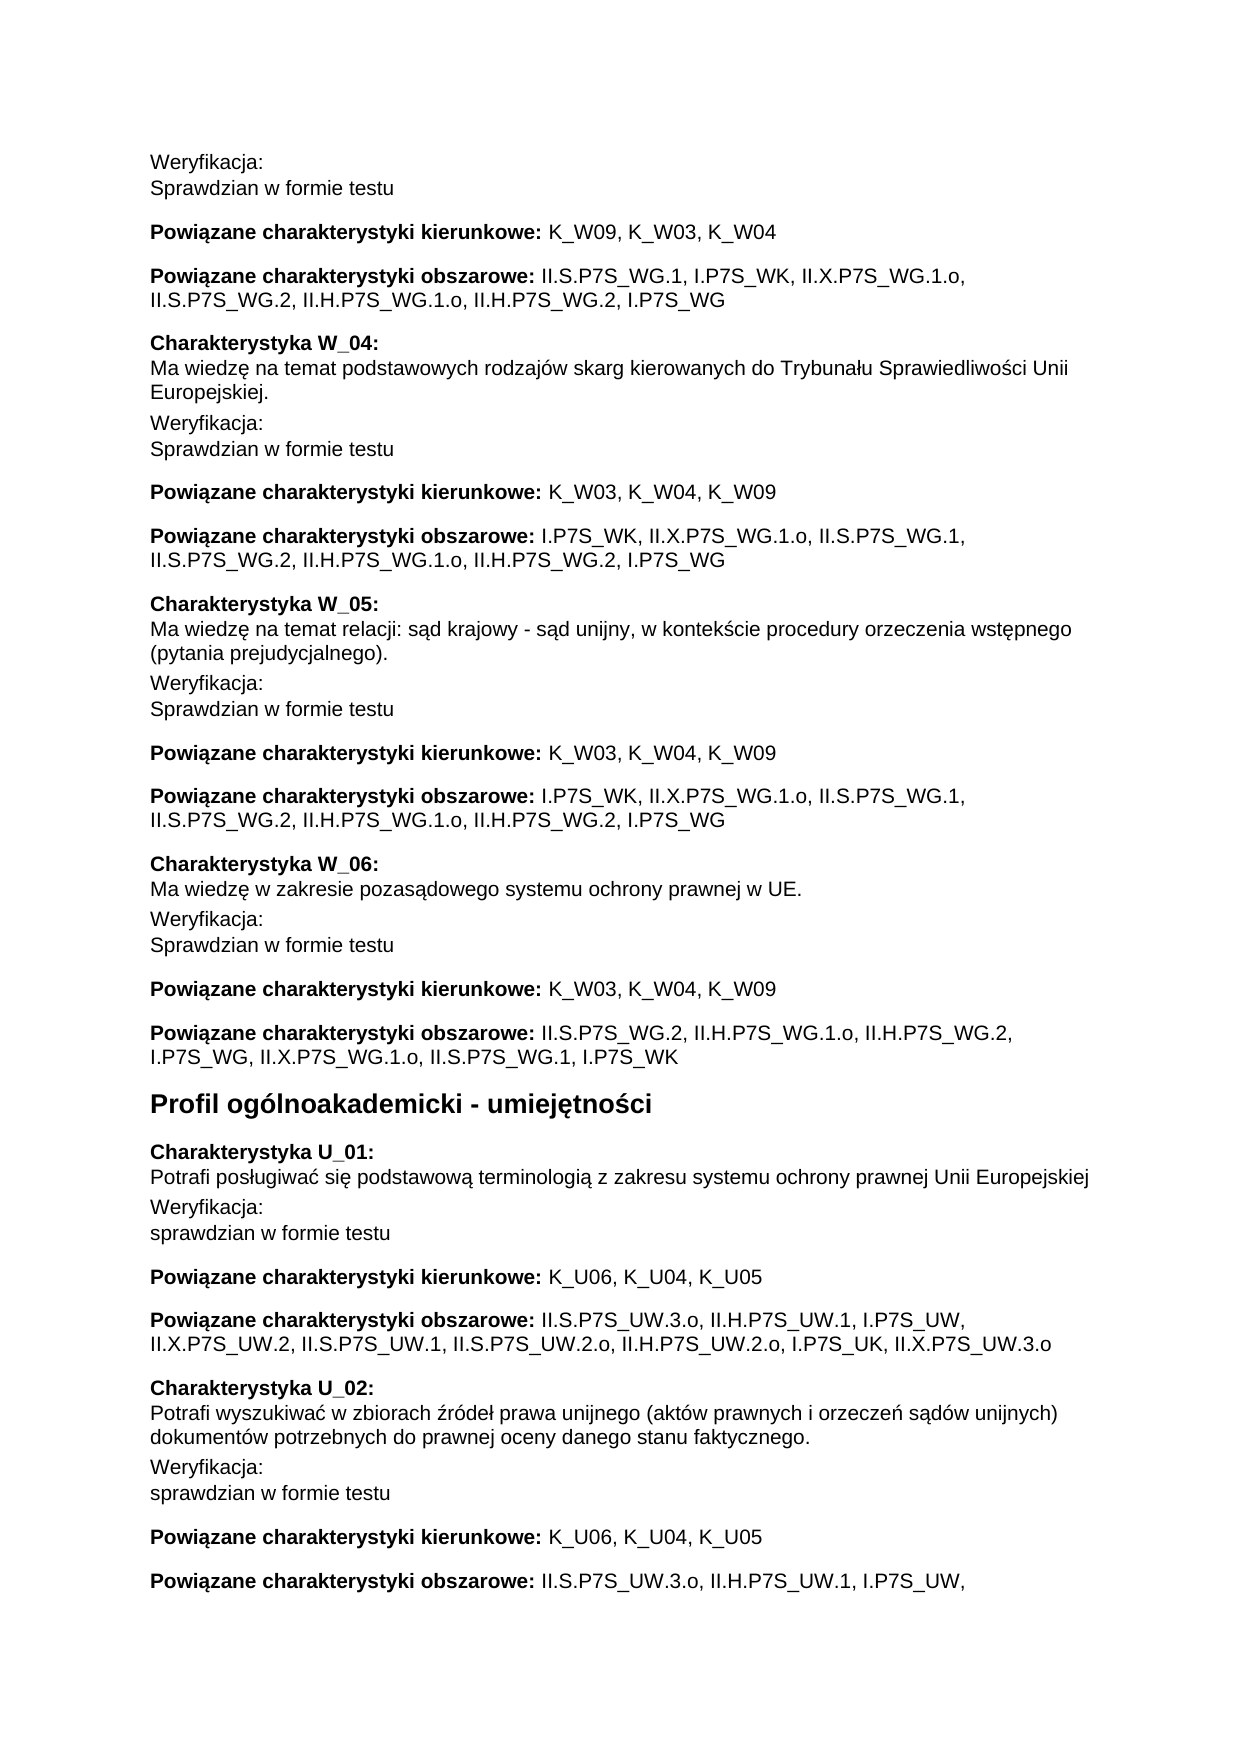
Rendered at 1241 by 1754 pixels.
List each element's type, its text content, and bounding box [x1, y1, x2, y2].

text Powiązane charakterystyki kierunkowe: K_U06, K_U04, K_U05 [150, 1264, 1090, 1288]
text Powiązane charakterystyki obszarowe: I.P7S_WK, II.X.P7S_WG.1.o, II.S.P7S_WG.1, II.S.P7S_WG.2, II.H.P7S_WG.1.o, II.H.P7S_WG.2, I.P7S_WG [150, 784, 1090, 832]
text sprawdzian w formie testu [150, 1221, 1090, 1245]
text Sprawdzian w formie testu [150, 933, 1090, 957]
text Potrafi posługiwać się podstawową terminologią z zakresu systemu ochrony prawnej Unii Europejskiej [150, 1164, 1090, 1188]
text Weryfikacja: [150, 671, 1090, 695]
text sprawdzian w formie testu [150, 1481, 1090, 1505]
text Weryfikacja: [150, 907, 1090, 931]
text Sprawdzian w formie testu [150, 436, 1090, 460]
text Charakterystyka W_05: [150, 592, 1090, 616]
text Ma wiedzę na temat relacji: sąd krajowy - sąd unijny, w kontekście procedury orzeczenia wstępnego (pytania prejudycjalnego). [150, 617, 1090, 664]
text Powiązane charakterystyki kierunkowe: K_W03, K_W04, K_W09 [150, 741, 1090, 764]
text Powiązane charakterystyki kierunkowe: K_W03, K_W04, K_W09 [150, 977, 1090, 1001]
text Charakterystyka W_04: [150, 331, 1090, 355]
subtitle Profil ogólnoakademicki - umiejętności [150, 1088, 1090, 1120]
text Potrafi wyszukiwać w zbiorach źródeł prawa unijnego (aktów prawnych i orzeczeń sądów unijnych) dokumentów potrzebnych do prawnej oceny danego stanu faktycznego. [150, 1401, 1090, 1449]
text Weryfikacja: [150, 1455, 1090, 1479]
text Weryfikacja: [150, 150, 1090, 174]
text Powiązane charakterystyki kierunkowe: K_W03, K_W04, K_W09 [150, 480, 1090, 504]
text Ma wiedzę na temat podstawowych rodzajów skarg kierowanych do Trybunału Sprawiedliwości Unii Europejskiej. [150, 356, 1090, 404]
text Powiązane charakterystyki obszarowe: II.S.P7S_WG.1, I.P7S_WK, II.X.P7S_WG.1.o, II.S.P7S_WG.2, II.H.P7S_WG.1.o, II.H.P7S_WG.2, I.P7S_WG [150, 263, 1090, 311]
text Powiązane charakterystyki kierunkowe: K_W09, K_W03, K_W04 [150, 220, 1090, 244]
text Powiązane charakterystyki obszarowe: I.P7S_WK, II.X.P7S_WG.1.o, II.S.P7S_WG.1, II.S.P7S_WG.2, II.H.P7S_WG.1.o, II.H.P7S_WG.2, I.P7S_WG [150, 524, 1090, 572]
text Weryfikacja: [150, 1195, 1090, 1219]
text Weryfikacja: [150, 410, 1090, 434]
text Sprawdzian w formie testu [150, 176, 1090, 200]
text Powiązane charakterystyki kierunkowe: K_U06, K_U04, K_U05 [150, 1525, 1090, 1549]
text Ma wiedzę w zakresie pozasądowego systemu ochrony prawnej w UE. [150, 877, 1090, 901]
text Powiązane charakterystyki obszarowe: II.S.P7S_WG.2, II.H.P7S_WG.1.o, II.H.P7S_WG.2, I.P7S_WG, II.X.P7S_WG.1.o, II.S.P7S_WG.1, I.P7S_WK [150, 1021, 1090, 1069]
text Charakterystyka W_06: [150, 852, 1090, 876]
text Sprawdzian w formie testu [150, 697, 1090, 721]
text Charakterystyka U_02: [150, 1376, 1090, 1400]
text Charakterystyka U_01: [150, 1139, 1090, 1163]
